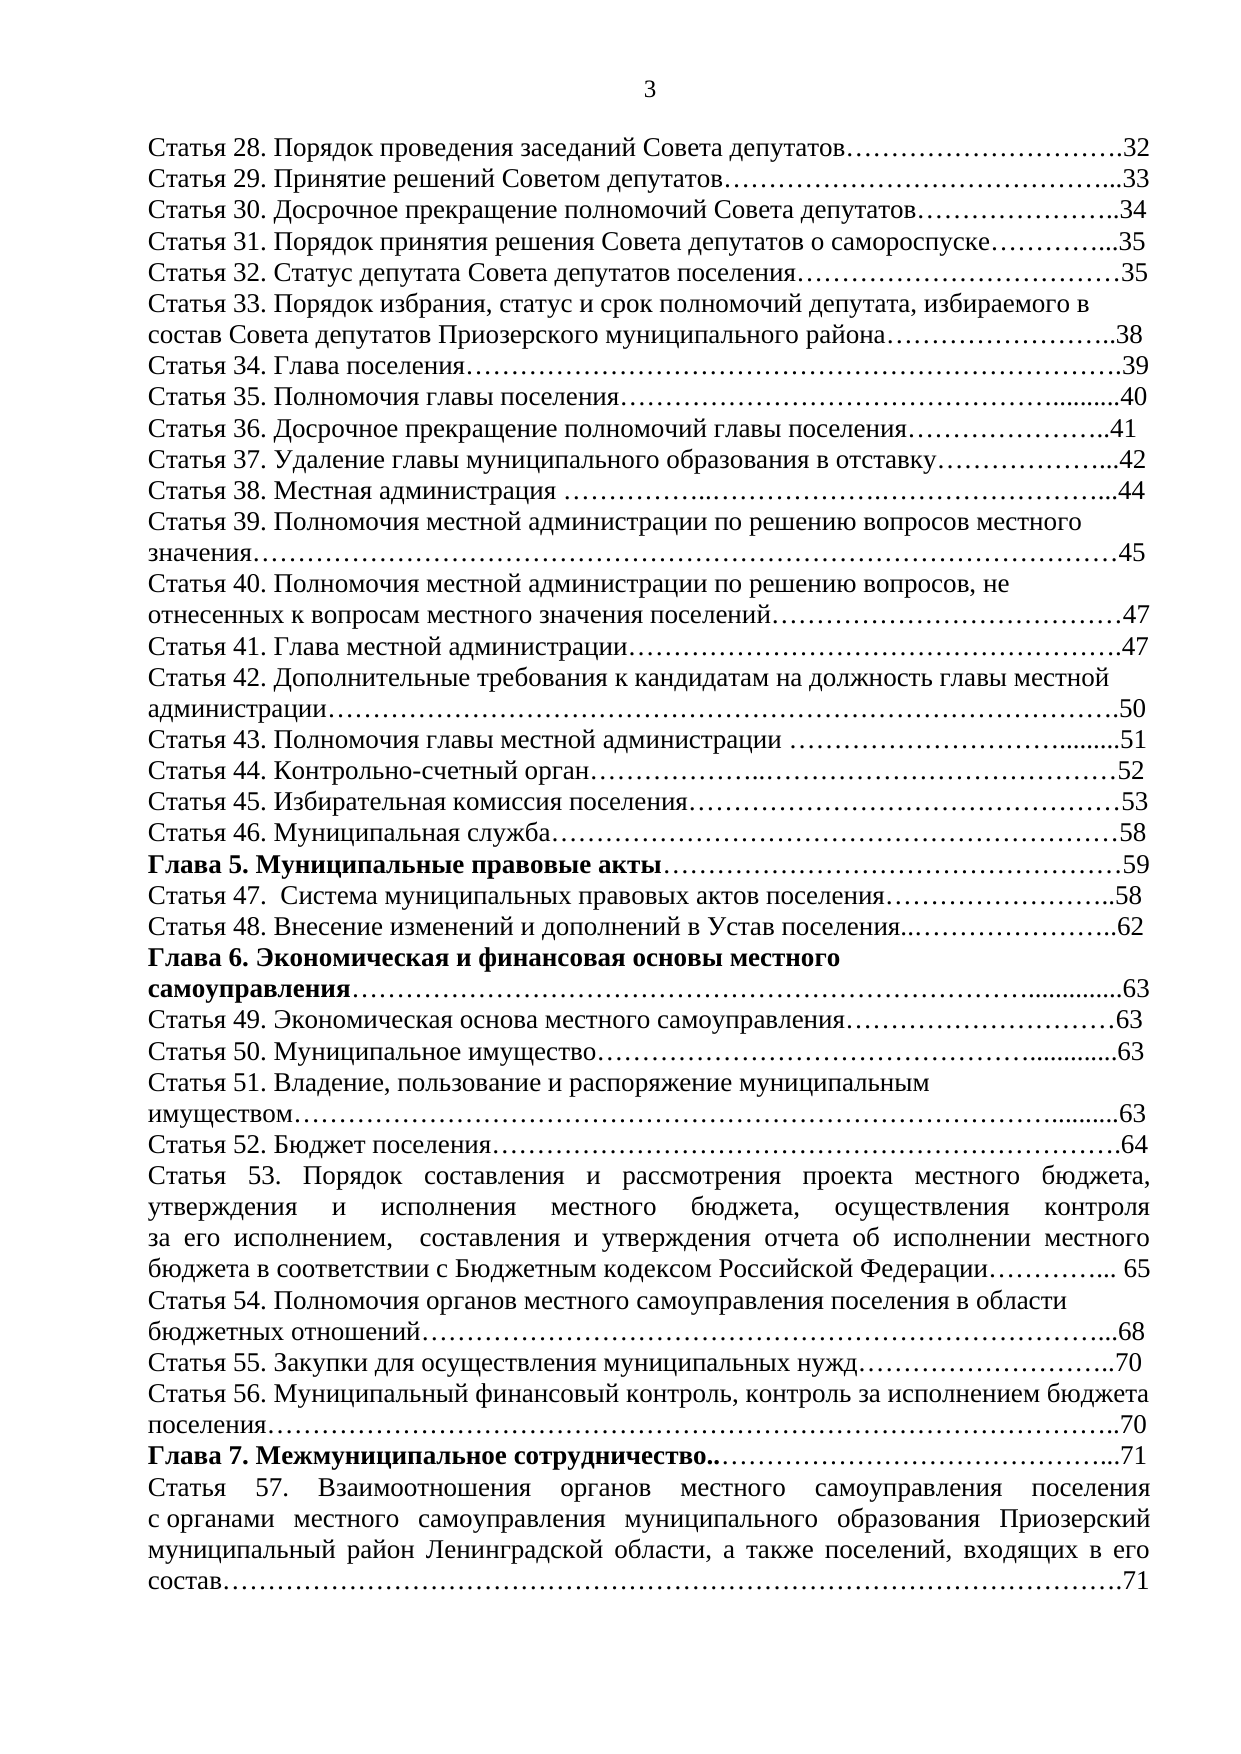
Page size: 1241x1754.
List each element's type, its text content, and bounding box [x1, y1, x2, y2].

subtitle Статья 52. Бюджет поселения…………………………………………………………….64 [148, 1128, 1152, 1159]
subtitle Статья 44. Контрольно-счетный орган………………..…………………………………52 [148, 754, 1152, 785]
subtitle Статья 40. Полномочия местной администрации по решению вопросов, не отнесенных к вопросам местного значения поселений…………………………………47 [148, 567, 1152, 630]
subtitle Статья 37. Удаление главы муниципального образования в отставку………………...42 [148, 443, 1152, 474]
subtitle Глава 5. Муниципальные правовые акты……………………………………………59 [148, 848, 1152, 879]
text Статья 53. Порядок составления и рассмотрения проекта местного бюджета, утверждения и исполнения местного бюджета, осуществления контроля за его исполнением, составления и утверждения отчета об исполнении местного бюджета в соответствии с Бюджетным кодексом Российской Федерации…………... 65 [148, 1159, 1152, 1284]
subtitle Статья 34. Глава поселения……………………………………………………………….39 [148, 349, 1152, 381]
subtitle Статья 54. Полномочия органов местного самоуправления поселения в области бюджетных отношений…………………………………………………………………...68 [148, 1284, 1152, 1346]
subtitle Статья 50. Муниципальное имущество………………………………………….............63 [148, 1034, 1152, 1066]
subtitle Статья 48. Внесение изменений и дополнений в Устав поселения..…………………..62 [148, 910, 1152, 941]
subtitle Статья 43. Полномочия главы местной администрации ………………………….........51 [148, 723, 1152, 754]
subtitle Статья 38. Местная администрация ……………..……………….……………………...44 [148, 474, 1152, 505]
subtitle Статья 45. Избирательная комиссия поселения…………………………………………53 [148, 785, 1152, 817]
subtitle Статья 46. Муниципальная служба………………………………………………………58 [148, 817, 1152, 848]
subtitle Статья 29. Принятие решений Советом депутатов……………………………………...33 [148, 162, 1152, 194]
subtitle Статья 55. Закупки для осуществления муниципальных нужд………………………..70 [148, 1346, 1152, 1377]
subtitle Статья 51. Владение, пользование и распоряжение муниципальным имуществом…………………………………………………………………………..........63 [148, 1066, 1152, 1128]
subtitle Статья 41. Глава местной администрации……………………………………………….47 [148, 630, 1152, 661]
subtitle Статья 49. Экономическая основа местного самоуправления…………………………63 [148, 1003, 1152, 1034]
subtitle Статья 42. Дополнительные требования к кандидатам на должность главы местной администрации…………………………………………………………………………….50 [148, 661, 1152, 723]
subtitle Статья 32. Статус депутата Совета депутатов поселения………………………………35 [148, 256, 1152, 287]
subtitle Статья 33. Порядок избрания, статус и срок полномочий депутата, избираемого в состав Совета депутатов Приозерского муниципального района……………………..38 [148, 287, 1152, 349]
subtitle Статья 47. Система муниципальных правовых актов поселения……………………..58 [148, 879, 1152, 910]
subtitle Статья 56. Муниципальный финансовый контроль, контроль за исполнением бюджета поселения…………………………………………………………………………………..70 [148, 1377, 1152, 1439]
subtitle Статья 36. Досрочное прекращение полномочий главы поселения…………………..41 [148, 412, 1152, 443]
subtitle Статья 57. Взаимоотношения органов местного самоуправления поселения с органами местного самоуправления муниципального образования Приозерский муниципальный район Ленинградской области, а также поселений, входящих в его состав……………………………………………………………………………………….71 [148, 1471, 1152, 1595]
subtitle Глава 6. Экономическая и финансовая основы местного самоуправления…………………………………………………………………..............63 [148, 941, 1152, 1003]
subtitle Статья 31. Порядок принятия решения Совета депутатов о самороспуске…………...35 [148, 225, 1152, 256]
subtitle Статья 35. Полномочия главы поселения…………………………………………..........40 [148, 381, 1152, 412]
subtitle Глава 7. Межмуниципальное сотрудничество..……………………………………...71 [148, 1439, 1152, 1471]
subtitle Статья 30. Досрочное прекращение полномочий Совета депутатов…………………..34 [148, 194, 1152, 225]
subtitle Статья 28. Порядок проведения заседаний Совета депутатов………………………….32 [148, 131, 1152, 162]
subtitle Статья 39. Полномочия местной администрации по решению вопросов местного значения……………………………………………………………………………………45 [148, 505, 1152, 567]
